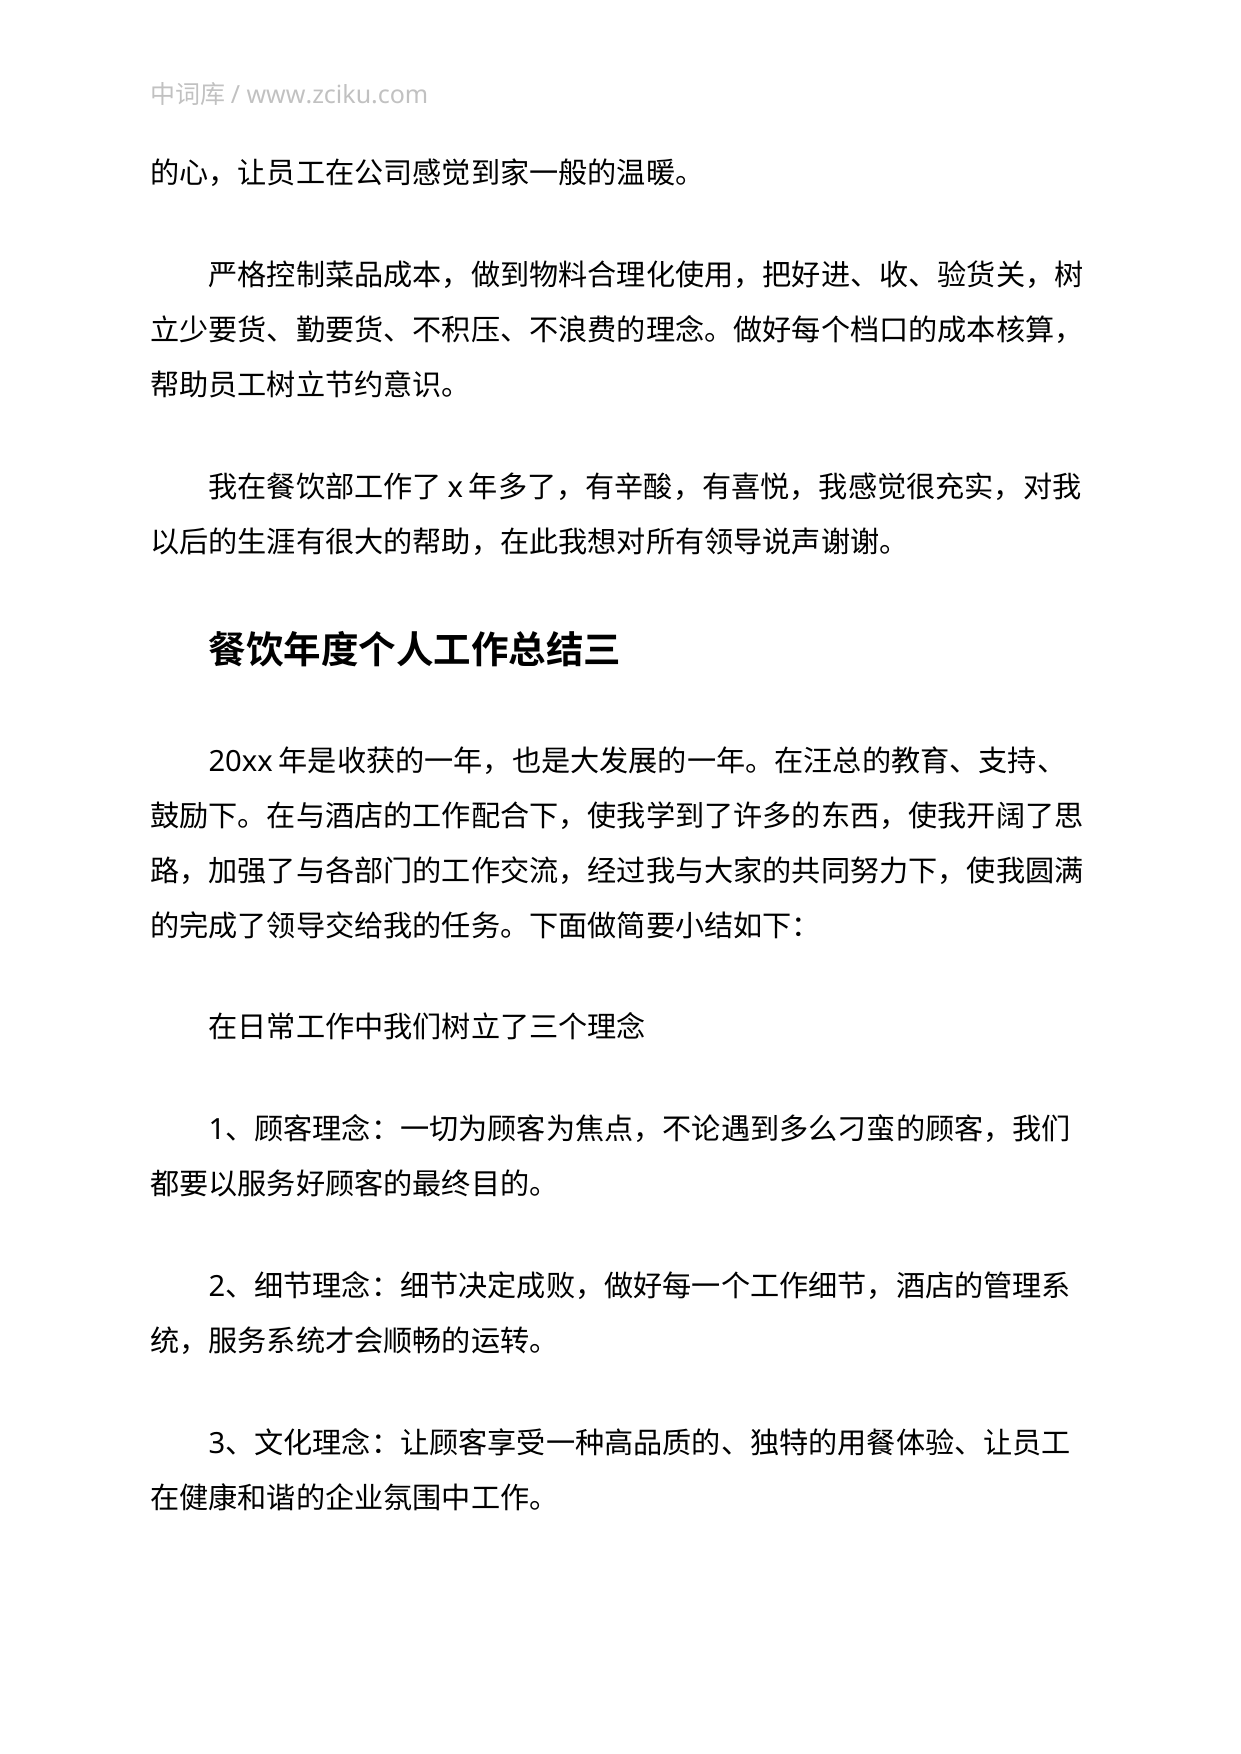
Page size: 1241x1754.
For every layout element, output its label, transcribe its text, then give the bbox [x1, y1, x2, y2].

text 2、细节理念：细节决定成败，做好每一个工作细节，酒店的管理系统，服务系统才会顺畅的运转。 [150, 1263, 1090, 1360]
text 1、顾客理念：一切为顾客为焦点，不论遇到多么刁蛮的顾客，我们都要以服务好顾客的最终目的。 [150, 1106, 1090, 1203]
text 我在餐饮部工作了x年多了，有辛酸，有喜悦，我感觉很充实，对我以后的生涯有很大的帮助，在此我想对所有领导说声谢谢。 [150, 463, 1090, 561]
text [150, 150, 1090, 192]
text 20xx年是收获的一年，也是大发展的一年。在汪总的教育、支持、鼓励下。在与酒店的工作配合下，使我学到了许多的东西，使我开阔了思路，加强了与各部门的工作交流，经过我与大家的共同努力下，使我圆满的完成了领导交给我的任务。下面做简要小结如下： [150, 737, 1090, 944]
text 在日常工作中我们树立了三个理念 [150, 1004, 1090, 1046]
text 餐饮年度个人工作总结三 [150, 620, 1090, 674]
text 严格控制菜品成本，做到物料合理化使用，把好进、收、验货关，树立少要货、勤要货、不积压、不浪费的理念。做好每个档口的成本核算，帮助员工树立节约意识。 [150, 252, 1090, 404]
text 3、文化理念：让顾客享受一种高品质的、独特的用餐体验、让员工在健康和谐的企业氛围中工作。 [150, 1419, 1090, 1517]
